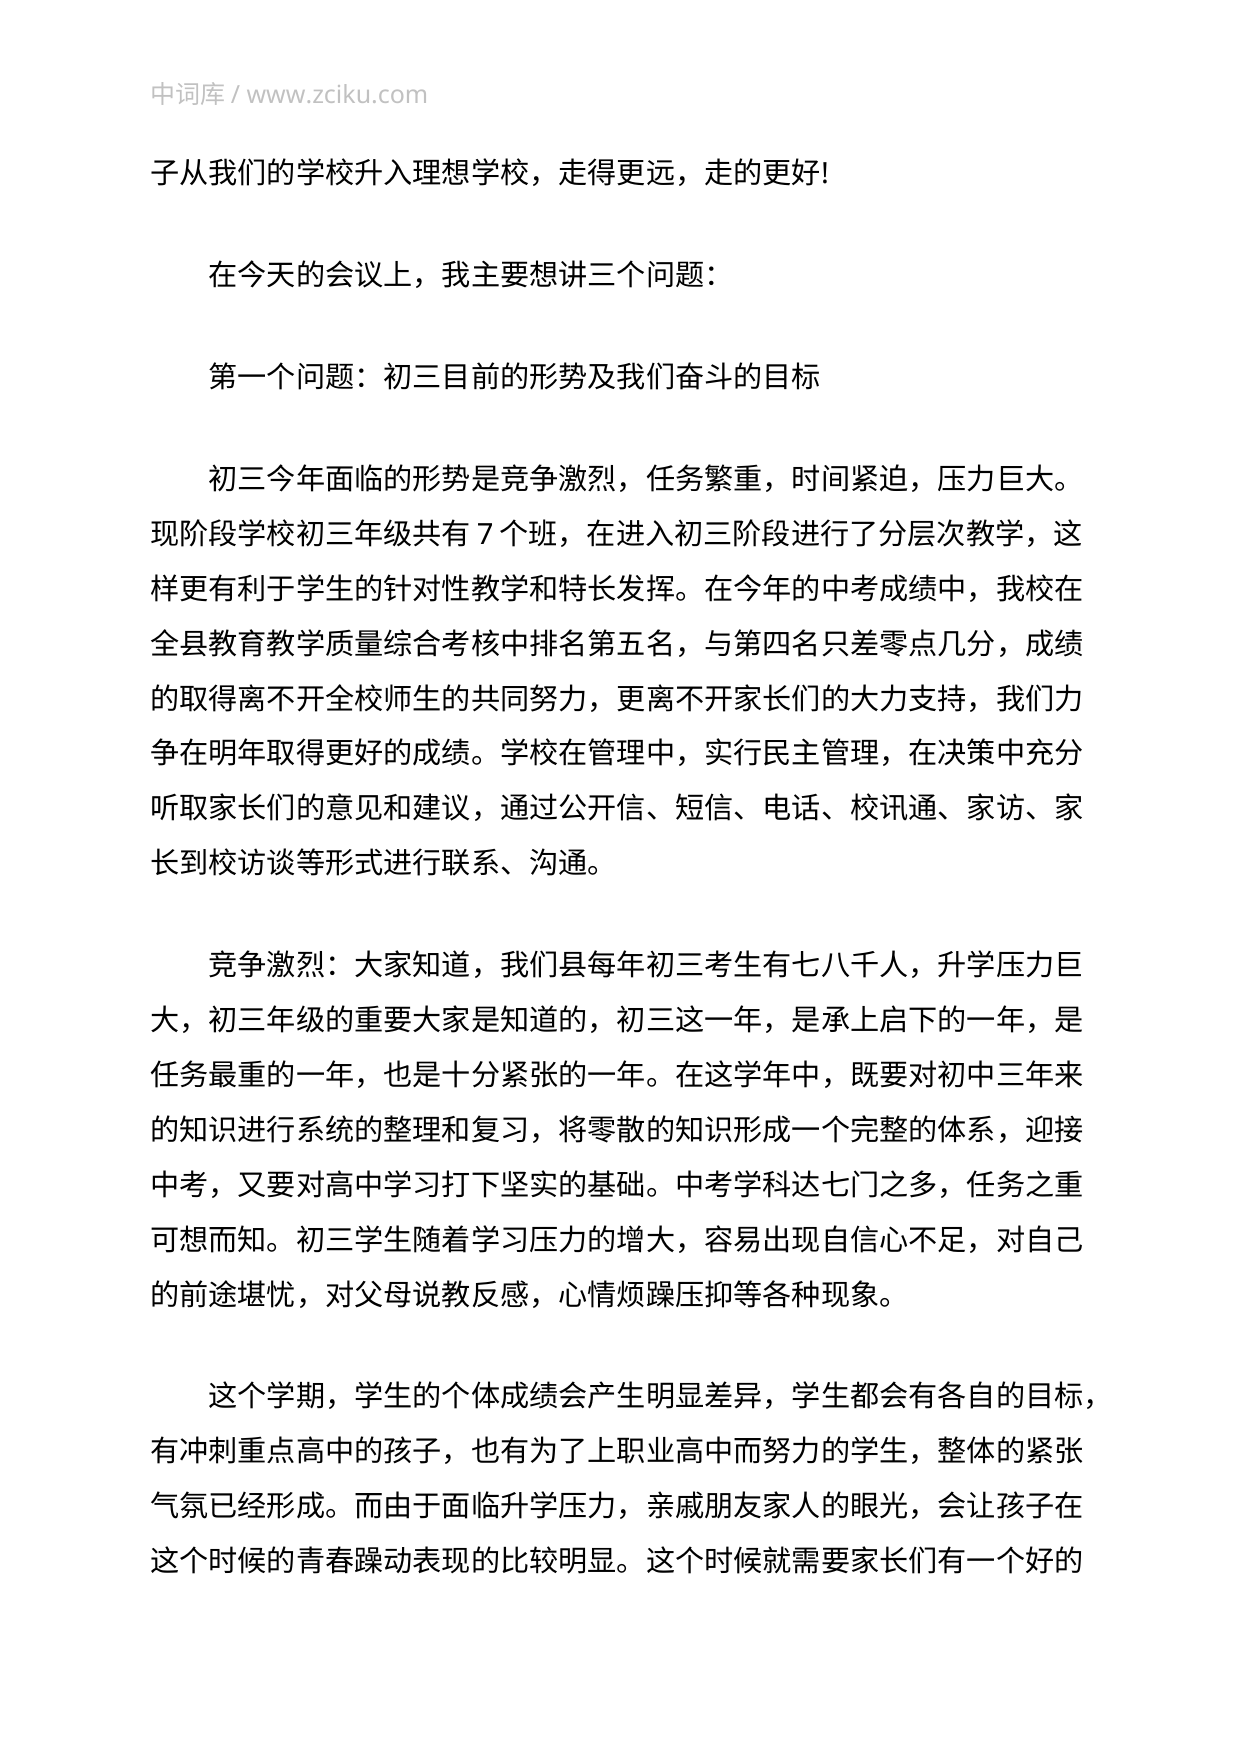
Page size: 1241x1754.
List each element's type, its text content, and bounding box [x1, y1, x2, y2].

text 初三今年面临的形势是竞争激烈，任务繁重，时间紧迫，压力巨大。现阶段学校初三年级共有7个班，在进入初三阶段进行了分层次教学，这样更有利于学生的针对性教学和特长发挥。在今年的中考成绩中，我校在全县教育教学质量综合考核中排名第五名，与第四名只差零点几分，成绩的取得离不开全校师生的共同努力，更离不开家长们的大力支持，我们力争在明年取得更好的成绩。学校在管理中，实行民主管理，在决策中充分听取家长们的意见和建议，通过公开信、短信、电话、校讯通、家访、家长到校访谈等形式进行联系、沟通。 [150, 456, 1090, 882]
text 在今天的会议上，我主要想讲三个问题： [150, 252, 1090, 294]
text 第一个问题：初三目前的形势及我们奋斗的目标 [150, 354, 1090, 396]
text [150, 150, 1090, 192]
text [150, 1373, 1090, 1580]
text 竞争激烈：大家知道，我们县每年初三考生有七八千人，升学压力巨大，初三年级的重要大家是知道的，初三这一年，是承上启下的一年，是任务最重的一年，也是十分紧张的一年。在这学年中，既要对初中三年来的知识进行系统的整理和复习，将零散的知识形成一个完整的体系，迎接中考，又要对高中学习打下坚实的基础。中考学科达七门之多，任务之重可想而知。初三学生随着学习压力的增大，容易出现自信心不足，对自己的前途堪忧，对父母说教反感，心情烦躁压抑等各种现象。 [150, 942, 1090, 1313]
